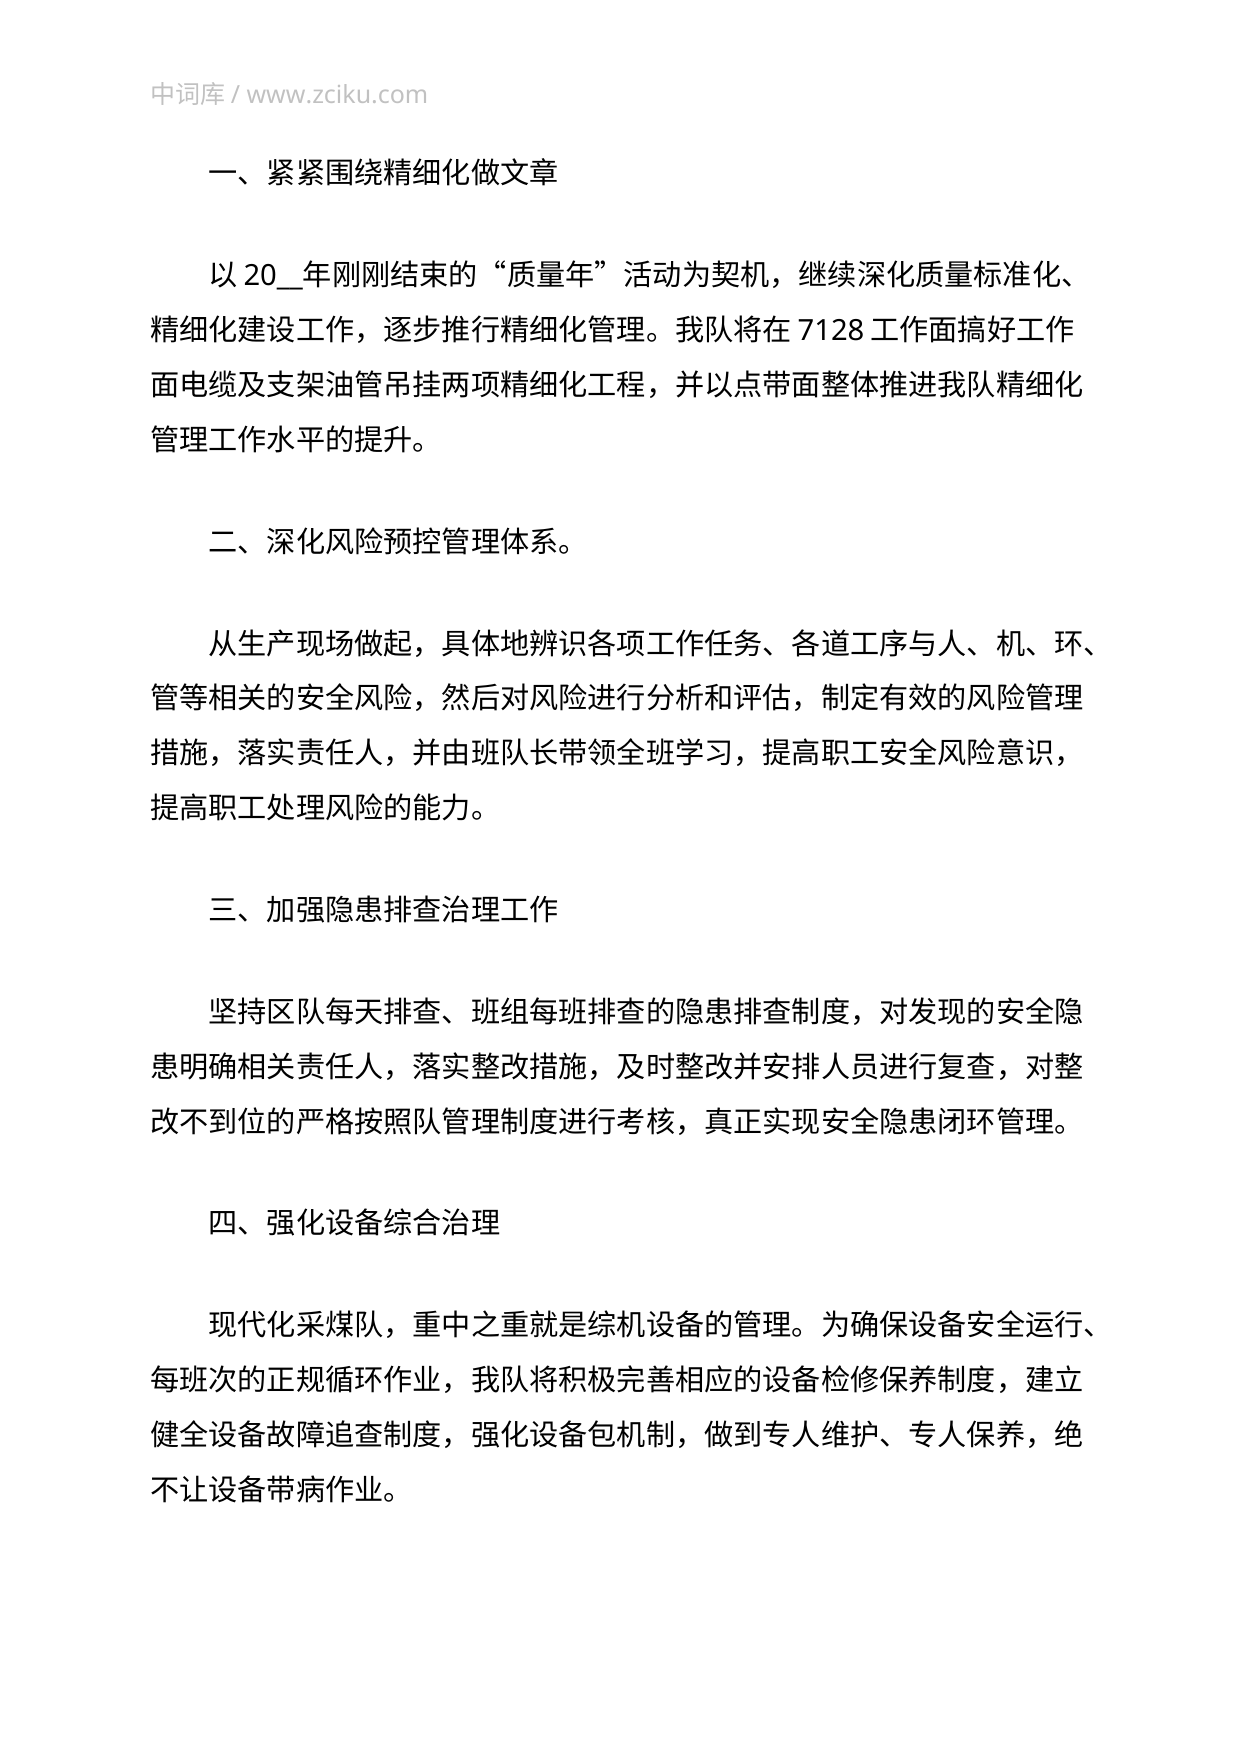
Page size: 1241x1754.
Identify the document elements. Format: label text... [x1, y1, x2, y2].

text 一、紧紧围绕精细化做文章 [150, 150, 1090, 192]
text 坚持区队每天排查、班组每班排查的隐患排查制度，对发现的安全隐患明确相关责任人，落实整改措施，及时整改并安排人员进行复查，对整改不到位的严格按照队管理制度进行考核，真正实现安全隐患闭环管理。 [150, 988, 1090, 1141]
text 四、强化设备综合治理 [150, 1200, 1090, 1242]
text 现代化采煤队，重中之重就是综机设备的管理。为确保设备安全运行、每班次的正规循环作业，我队将积极完善相应的设备检修保养制度，建立健全设备故障追查制度，强化设备包机制，做到专人维护、专人保养，绝不让设备带病作业。 [150, 1302, 1090, 1509]
text 从生产现场做起，具体地辨识各项工作任务、各道工序与人、机、环、管等相关的安全风险，然后对风险进行分析和评估，制定有效的风险管理措施，落实责任人，并由班队长带领全班学习，提高职工安全风险意识，提高职工处理风险的能力。 [150, 620, 1090, 827]
text 二、深化风险预控管理体系。 [150, 518, 1090, 561]
text 以20__年刚刚结束的“质量年”活动为契机，继续深化质量标准化、精细化建设工作，逐步推行精细化管理。我队将在7128工作面搞好工作面电缆及支架油管吊挂两项精细化工程，并以点带面整体推进我队精细化管理工作水平的提升。 [150, 252, 1090, 459]
text 三、加强隐患排查治理工作 [150, 887, 1090, 929]
